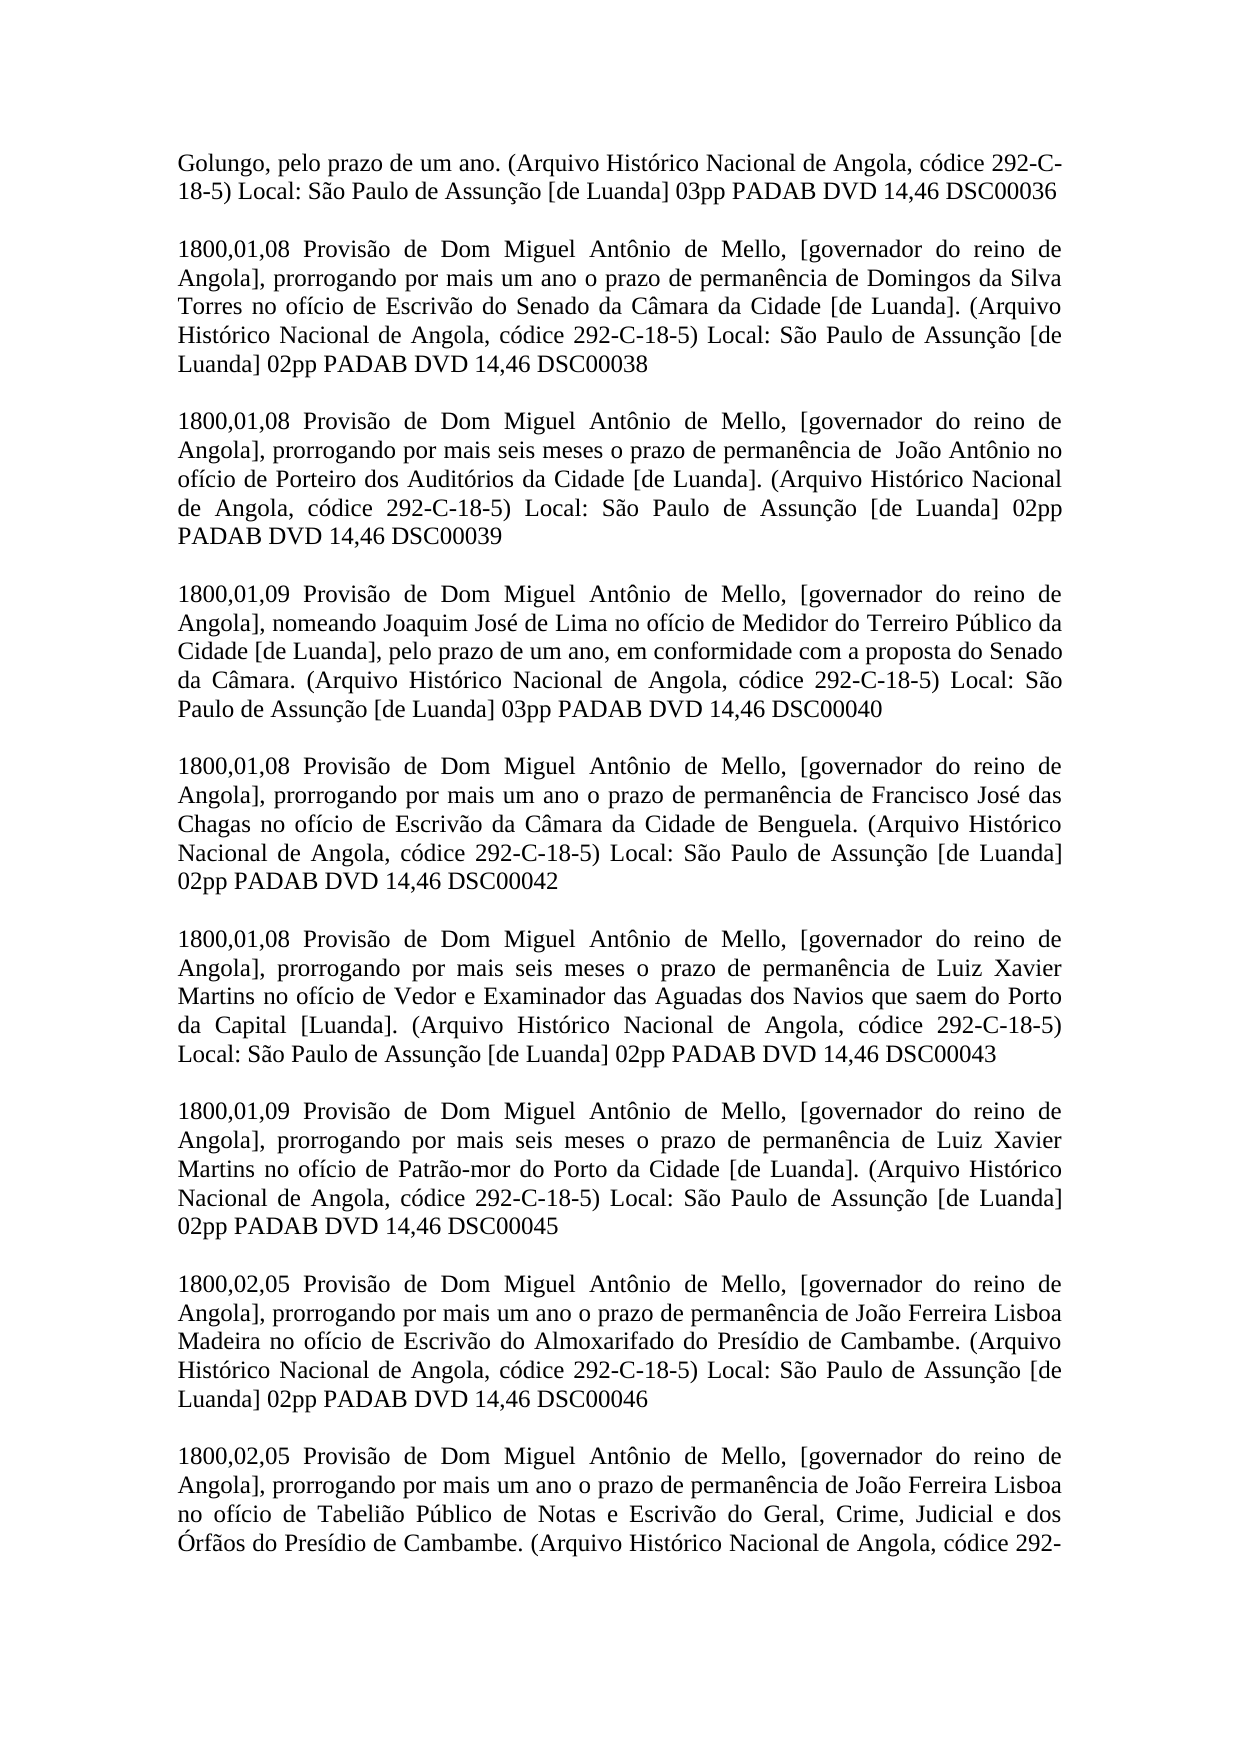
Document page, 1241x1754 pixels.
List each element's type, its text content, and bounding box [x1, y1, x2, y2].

text 1800,01,08 Provisão de Dom Miguel Antônio de Mello, [governador do reino de Angola], prorrogando por mais seis meses o prazo de permanência de João Antônio no ofício de Porteiro dos Auditórios da Cidade [de Luanda]. (Arquivo Histórico Nacional de Angola, códice 292-C-18-5) Local: São Paulo de Assunção [de Luanda] 02pp PADAB DVD 14,46 DSC00039 [177, 406, 1063, 550]
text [177, 1441, 1063, 1556]
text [177, 148, 1063, 205]
text 1800,01,08 Provisão de Dom Miguel Antônio de Mello, [governador do reino de Angola], prorrogando por mais seis meses o prazo de permanência de Luiz Xavier Martins no ofício de Vedor e Examinador das Aguadas dos Navios que saem do Porto da Capital [Luanda]. (Arquivo Histórico Nacional de Angola, códice 292-C-18-5) Local: São Paulo de Assunção [de Luanda] 02pp PADAB DVD 14,46 DSC00043 [177, 924, 1063, 1068]
text 1800,01,09 Provisão de Dom Miguel Antônio de Mello, [governador do reino de Angola], prorrogando por mais seis meses o prazo de permanência de Luiz Xavier Martins no ofício de Patrão-mor do Porto da Cidade [de Luanda]. (Arquivo Histórico Nacional de Angola, códice 292-C-18-5) Local: São Paulo de Assunção [de Luanda] 02pp PADAB DVD 14,46 DSC00045 [177, 1096, 1063, 1240]
text 1800,01,08 Provisão de Dom Miguel Antônio de Mello, [governador do reino de Angola], prorrogando por mais um ano o prazo de permanência de Francisco José das Chagas no ofício de Escrivão da Câmara da Cidade de Benguela. (Arquivo Histórico Nacional de Angola, códice 292-C-18-5) Local: São Paulo de Assunção [de Luanda] 02pp PADAB DVD 14,46 DSC00042 [177, 751, 1063, 895]
text 1800,01,09 Provisão de Dom Miguel Antônio de Mello, [governador do reino de Angola], nomeando Joaquim José de Lima no ofício de Medidor do Terreiro Público da Cidade [de Luanda], pelo prazo de um ano, em conformidade com a proposta do Senado da Câmara. (Arquivo Histórico Nacional de Angola, códice 292-C-18-5) Local: São Paulo de Assunção [de Luanda] 03pp PADAB DVD 14,46 DSC00040 [177, 579, 1063, 723]
text 1800,02,05 Provisão de Dom Miguel Antônio de Mello, [governador do reino de Angola], prorrogando por mais um ano o prazo de permanência de João Ferreira Lisboa Madeira no ofício de Escrivão do Almoxarifado do Presídio de Cambambe. (Arquivo Histórico Nacional de Angola, códice 292-C-18-5) Local: São Paulo de Assunção [de Luanda] 02pp PADAB DVD 14,46 DSC00046 [177, 1269, 1063, 1413]
text 1800,01,08 Provisão de Dom Miguel Antônio de Mello, [governador do reino de Angola], prorrogando por mais um ano o prazo de permanência de Domingos da Silva Torres no ofício de Escrivão do Senado da Câmara da Cidade [de Luanda]. (Arquivo Histórico Nacional de Angola, códice 292-C-18-5) Local: São Paulo de Assunção [de Luanda] 02pp PADAB DVD 14,46 DSC00038 [177, 234, 1063, 378]
